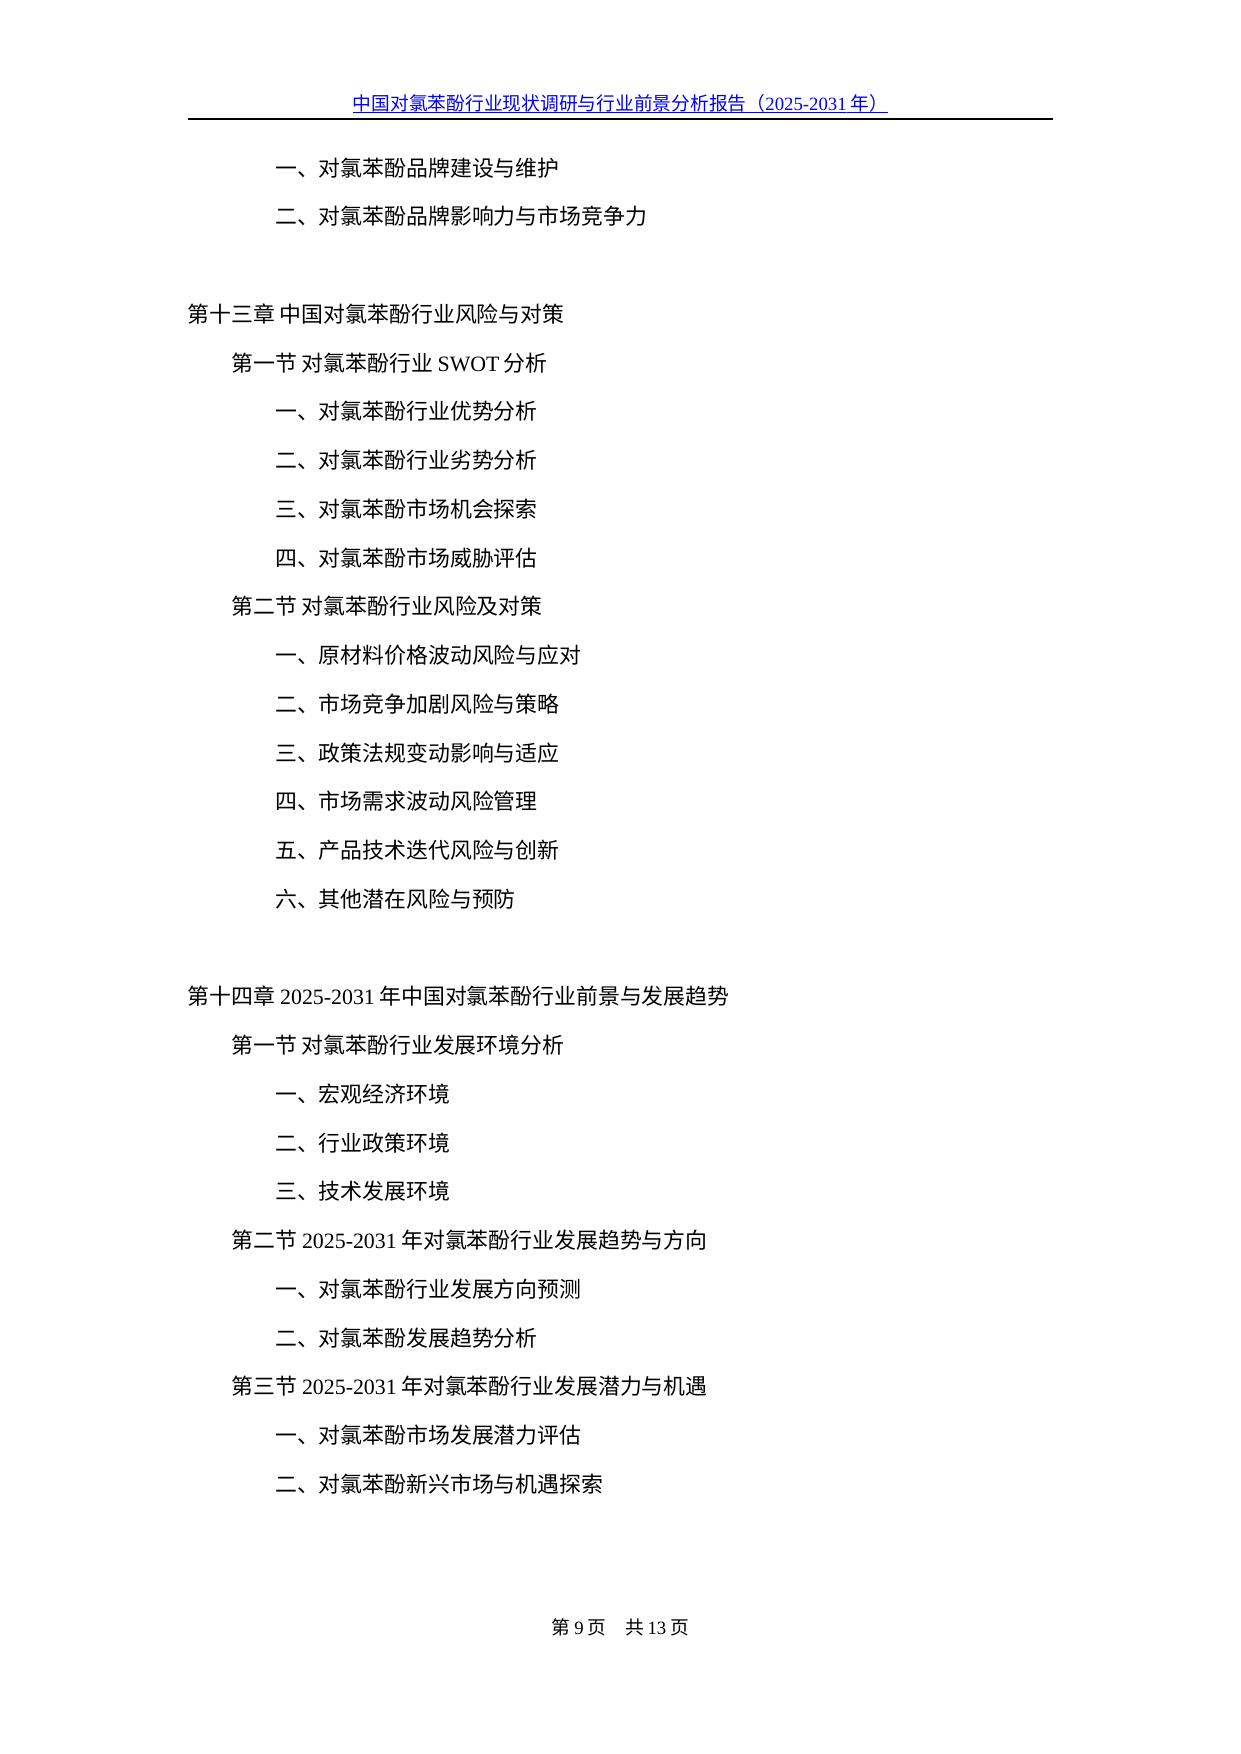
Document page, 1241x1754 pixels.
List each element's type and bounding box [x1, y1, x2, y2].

text [187, 150, 1053, 1499]
